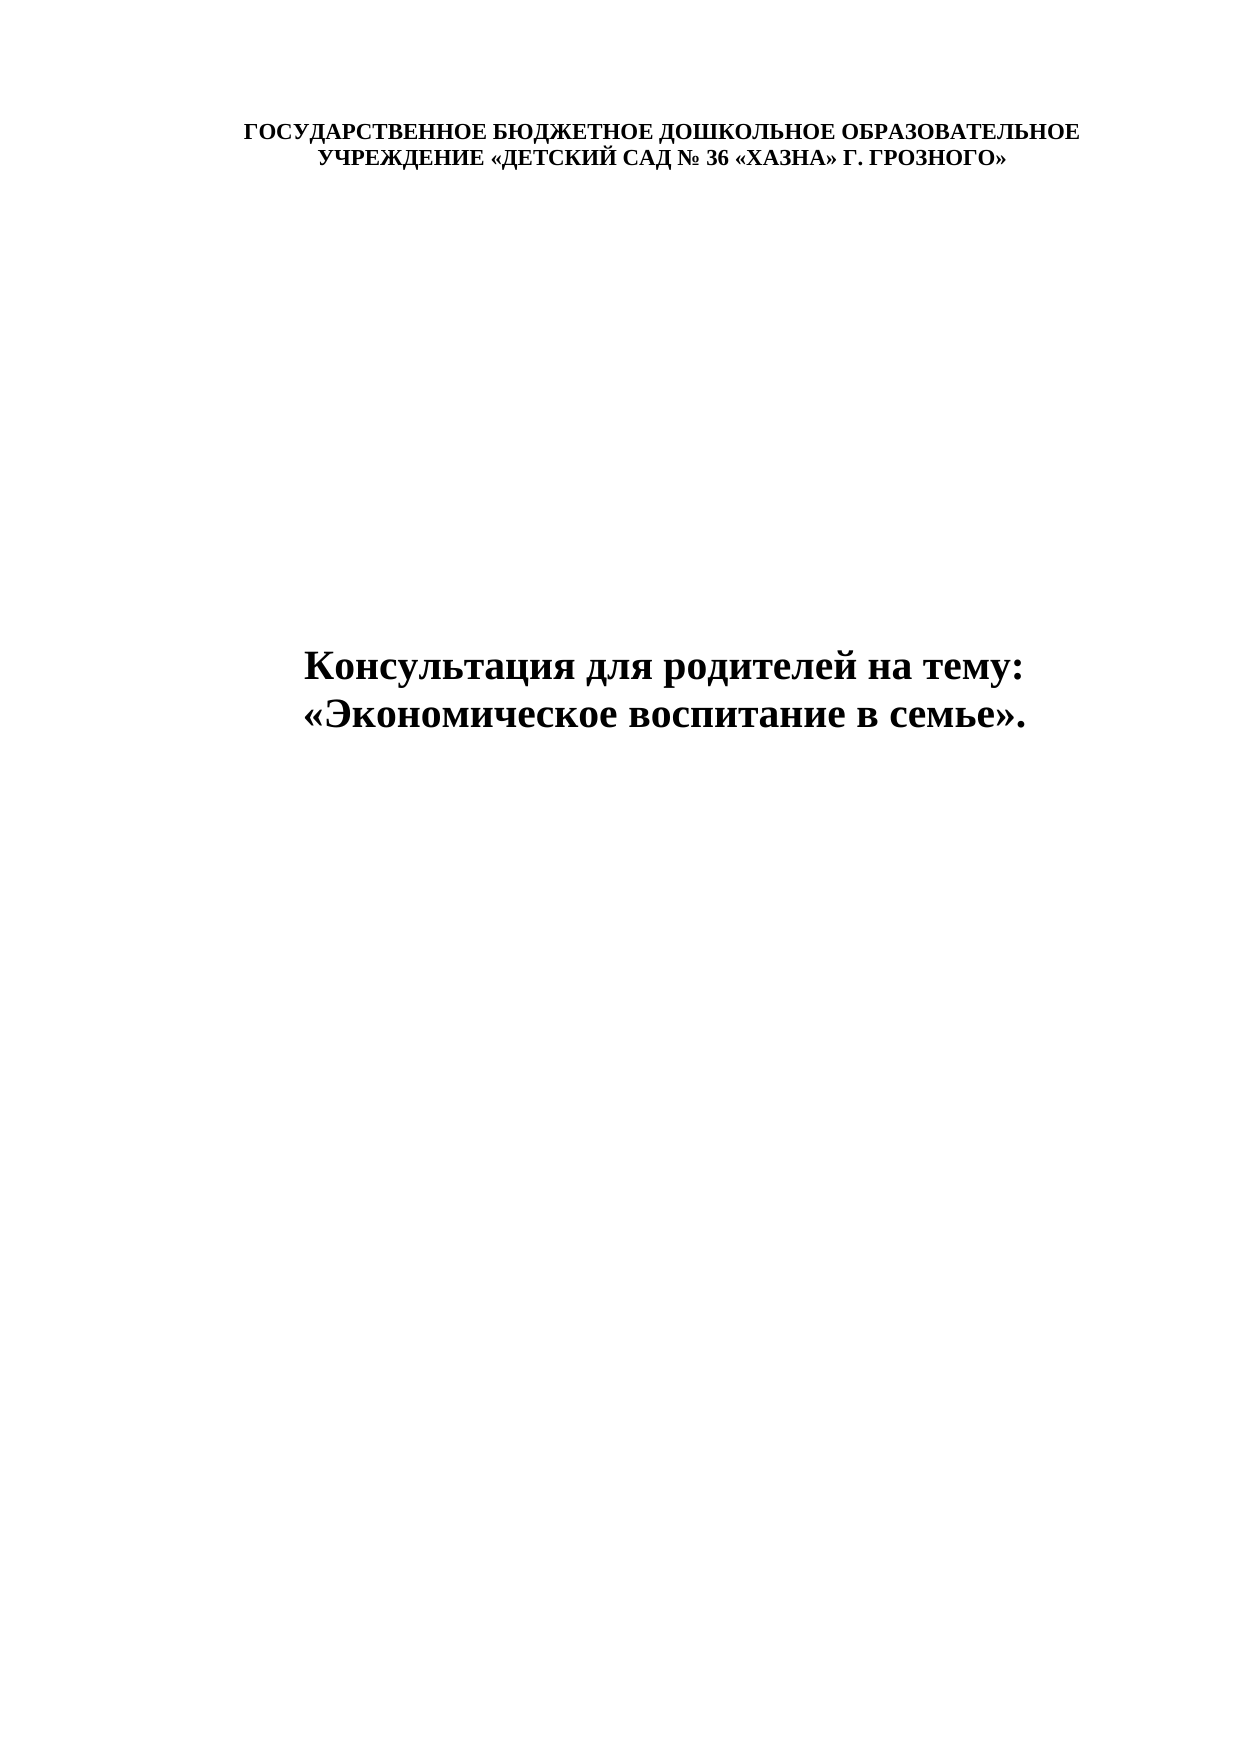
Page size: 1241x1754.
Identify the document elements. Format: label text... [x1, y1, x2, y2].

text ГОСУДАРСТВЕННОЕ БЮДЖЕТНОЕ ДОШКОЛЬНОЕ ОБРАЗОВАТЕЛЬНОЕ УЧРЕЖДЕНИЕ «ДЕТСКИЙ САД № 36 «ХАЗНА» Г. ГРОЗНОГО» [177, 118, 1147, 171]
text Консультация для родителей на тему: [177, 641, 1152, 688]
text «Экономическое воспитание в семье». [177, 688, 1152, 736]
